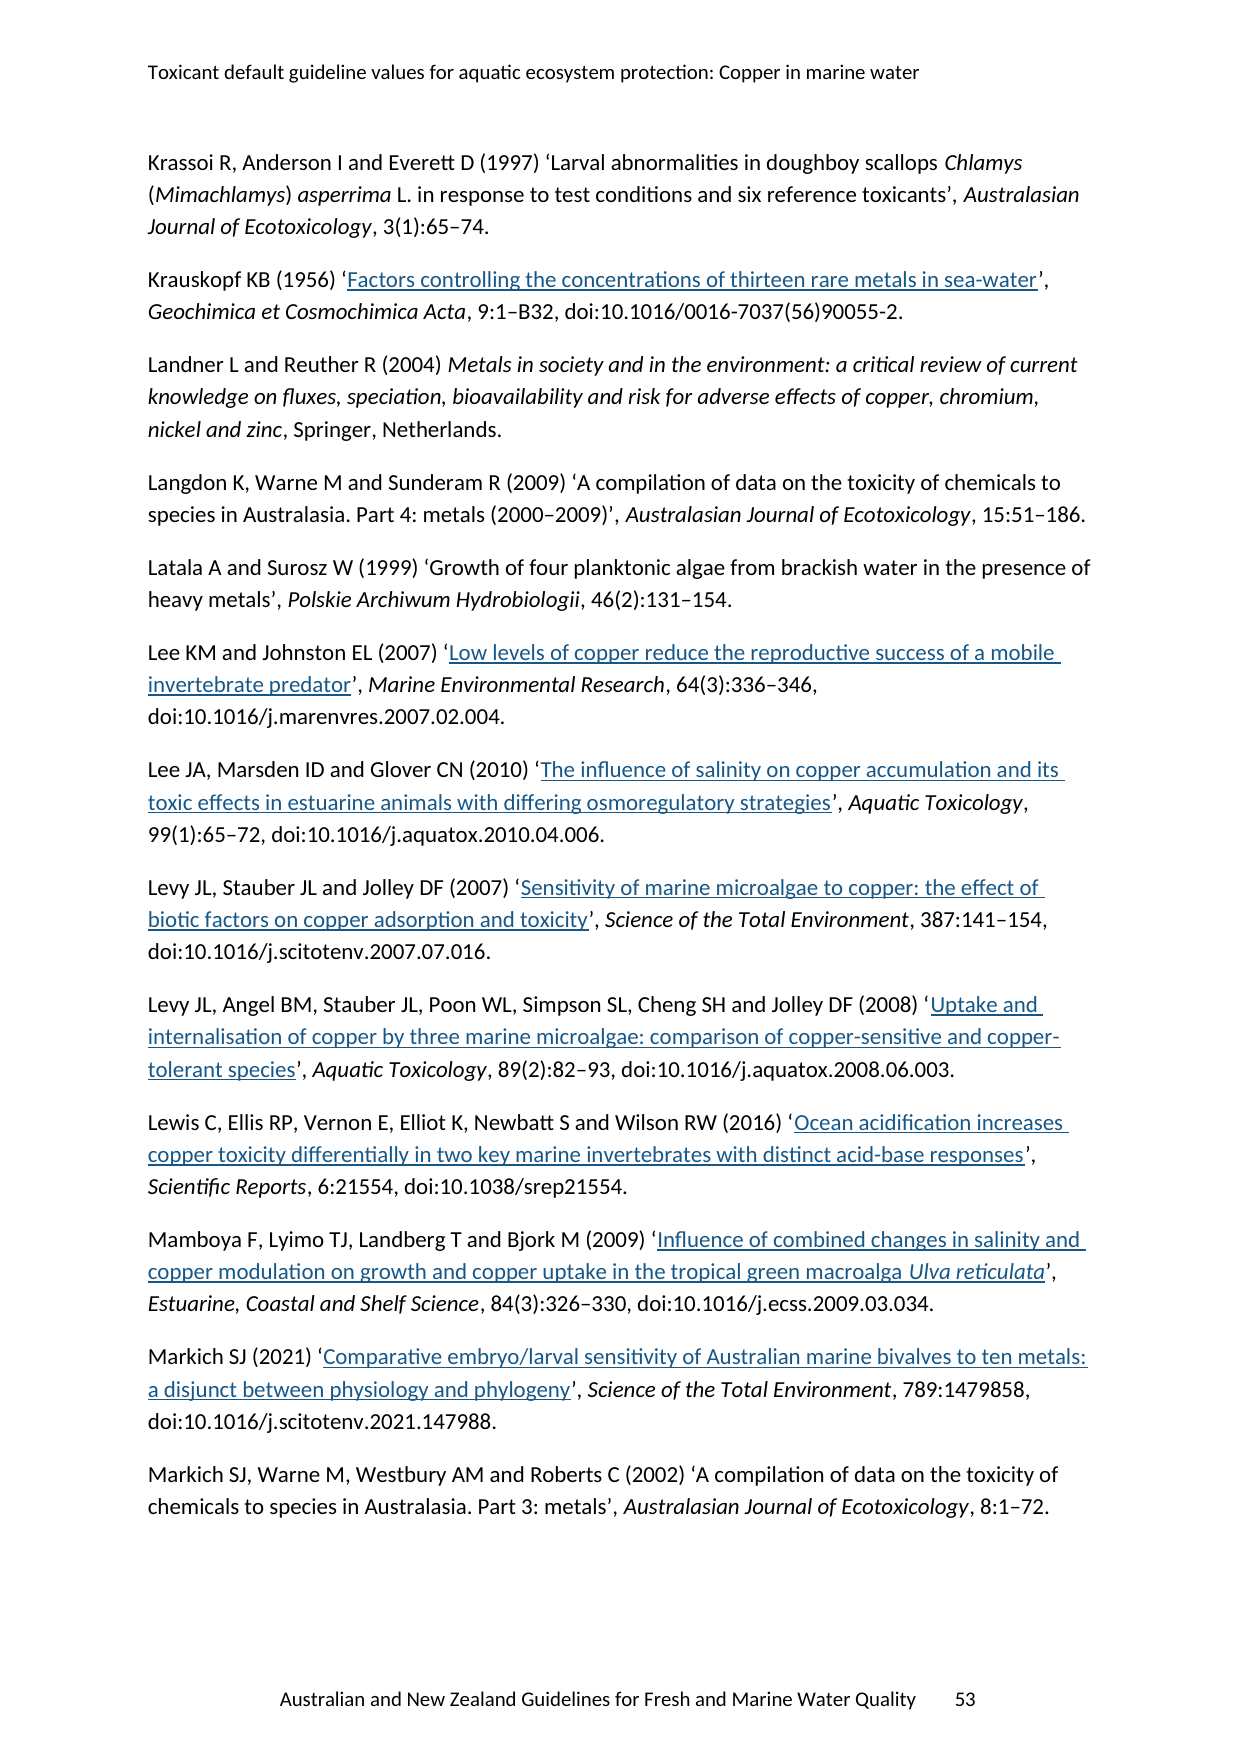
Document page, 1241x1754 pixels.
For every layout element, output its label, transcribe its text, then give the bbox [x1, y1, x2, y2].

text Levy JL, Stauber JL and Jolley DF (2007) ‘Sensitivity of marine microalgae to copper: the effect of biotic factors on copper adsorption and toxicity’, Science of the Total Environment, 387:141–154, doi:10.1016/j.scitotenv.2007.07.016. [148, 873, 1092, 965]
text Krassoi R, Anderson I and Everett D (1997) ‘Larval abnormalities in doughboy scallops Chlamys (Mimachlamys) asperrima L. in response to test conditions and six reference toxicants’, Australasian Journal of Ecotoxicology, 3(1):65–74. [148, 148, 1092, 240]
text Krauskopf KB (1956) ‘Factors controlling the concentrations of thirteen rare metals in sea-water’, Geochimica et Cosmochimica Acta, 9:1–B32, doi:10.1016/0016-7037(56)90055-2. [148, 265, 1092, 325]
text Lee JA, Marsden ID and Glover CN (2010) ‘The influence of salinity on copper accumulation and its toxic effects in estuarine animals with differing osmoregulatory strategies’, Aquatic Toxicology, 99(1):65–72, doi:10.1016/j.aquatox.2010.04.006. [148, 756, 1092, 848]
text Langdon K, Warne M and Sunderam R (2009) ‘A compilation of data on the toxicity of chemicals to species in Australasia. Part 4: metals (2000–2009)’, Australasian Journal of Ecotoxicology, 15:51–186. [148, 468, 1092, 528]
text Mamboya F, Lyimo TJ, Landberg T and Bjork M (2009) ‘Influence of combined changes in salinity and copper modulation on growth and copper uptake in the tropical green macroalga Ulva reticulata’, Estuarine, Coastal and Shelf Science, 84(3):326–330, doi:10.1016/j.ecss.2009.03.034. [148, 1225, 1092, 1317]
text Lewis C, Ellis RP, Vernon E, Elliot K, Newbatt S and Wilson RW (2016) ‘Ocean acidification increases copper toxicity differentially in two key marine invertebrates with distinct acid-base responses’, Scientific Reports, 6:21554, doi:10.1038/srep21554. [148, 1108, 1092, 1200]
text Markich SJ, Warne M, Westbury AM and Roberts C (2002) ‘A compilation of data on the toxicity of chemicals to species in Australasia. Part 3: metals’, Australasian Journal of Ecotoxicology, 8:1–72. [148, 1460, 1092, 1520]
text Markich SJ (2021) ‘Comparative embryo/larval sensitivity of Australian marine bivalves to ten metals: a disjunct between physiology and phylogeny’, Science of the Total Environment, 789:1479858, doi:10.1016/j.scitotenv.2021.147988. [148, 1342, 1092, 1435]
text Levy JL, Angel BM, Stauber JL, Poon WL, Simpson SL, Cheng SH and Jolley DF (2008) ‘Uptake and internalisation of copper by three marine microalgae: comparison of copper-sensitive and copper-tolerant species’, Aquatic Toxicology, 89(2):82–93, doi:10.1016/j.aquatox.2008.06.003. [148, 990, 1092, 1083]
text Lee KM and Johnston EL (2007) ‘Low levels of copper reduce the reproductive success of a mobile invertebrate predator’, Marine Environmental Research, 64(3):336–346, doi:10.1016/j.marenvres.2007.02.004. [148, 638, 1092, 731]
text Latala A and Surosz W (1999) ‘Growth of four planktonic algae from brackish water in the presence of heavy metals’, Polskie Archiwum Hydrobiologii, 46(2):131–154. [148, 553, 1092, 613]
text Landner L and Reuther R (2004) Metals in society and in the environment: a critical review of current knowledge on fluxes, speciation, bioavailability and risk for adverse effects of copper, chromium, nickel and zinc, Springer, Netherlands. [148, 350, 1092, 443]
